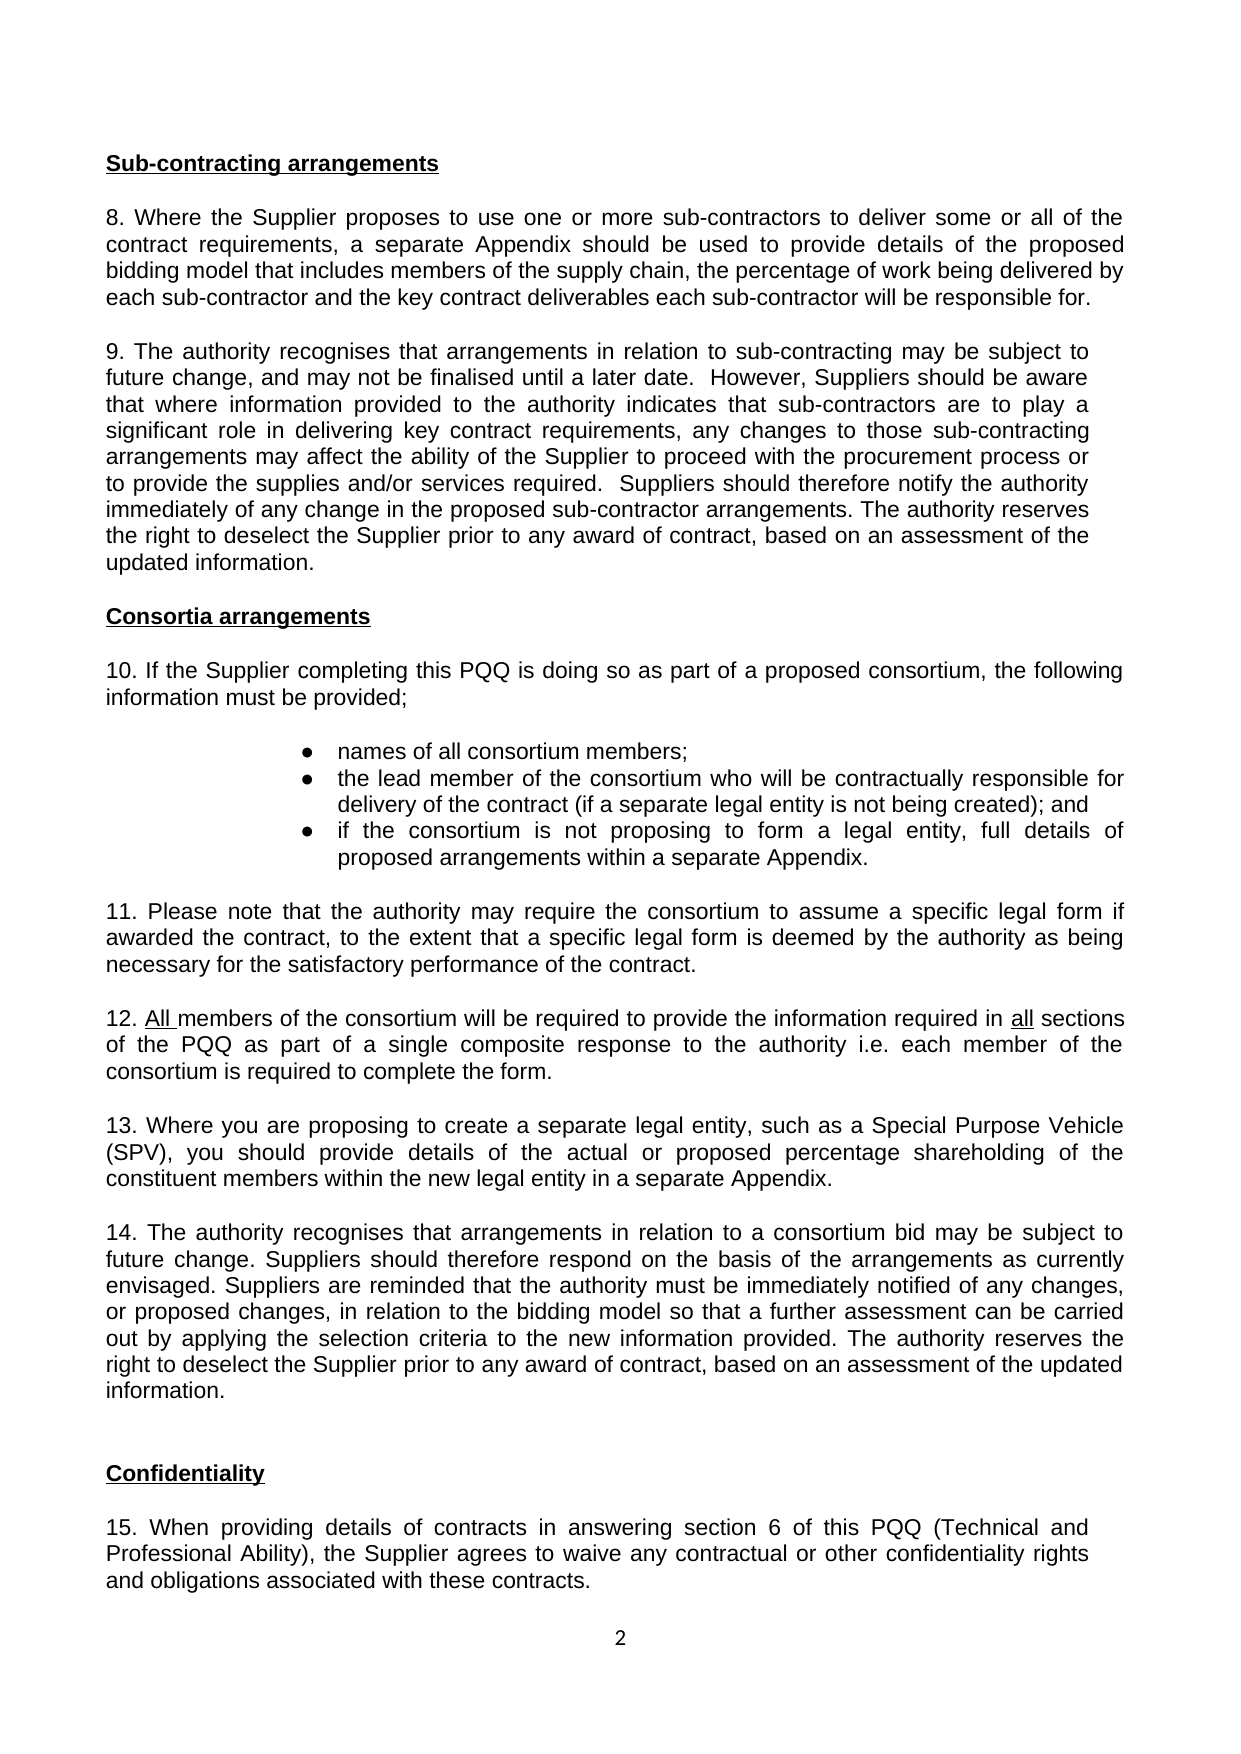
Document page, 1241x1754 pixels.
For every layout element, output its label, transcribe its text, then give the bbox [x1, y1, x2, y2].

text Confidentiality [106, 1460, 1125, 1486]
text 8. Where the Supplier proposes to use one or more sub-contractors to deliver some or all of the contract requirements, a separate Appendix should be used to provide details of the proposed bidding model that includes members of the supply chain, the percentage of work being delivered by each sub-contractor and the key contract deliverables each sub-contractor will be responsible for. [106, 204, 1125, 310]
list if the consortium is not proposing to form a legal entity, full details of proposed arrangements within a separate Appendix. [300, 817, 1125, 870]
text 15. When providing details of contracts in answering section 6 of this PQQ (Technical and Professional Ability), the Supplier agrees to waive any contractual or other confidentiality rights and obligations associated with these contracts. [106, 1514, 1090, 1593]
text 14. The authority recognises that arrangements in relation to a consortium bid may be subject to future change. Suppliers should therefore respond on the basis of the arrangements as currently envisaged. Suppliers are reminded that the authority must be immediately notified of any changes, or proposed changes, in relation to the bidding model so that a further assessment can be carried out by applying the selection criteria to the new information provided. The authority reserves the right to deselect the Supplier prior to any award of contract, based on an assessment of the updated information. [106, 1219, 1125, 1404]
text Sub-contracting arrangements [106, 150, 1125, 176]
list names of all consortium members; [300, 738, 1125, 764]
text 11. Please note that the authority may require the consortium to assume a specific legal form if awarded the contract, to the extent that a specific legal form is deemed by the authority as being necessary for the satisfactory performance of the contract. [106, 898, 1125, 977]
list the lead member of the consortium who will be contractually responsible for delivery of the contract (if a separate legal entity is not being created); and [300, 764, 1125, 817]
text 10. If the Supplier completing this PQQ is doing so as part of a proposed consortium, the following information must be provided; [106, 657, 1125, 710]
text 13. Where you are proposing to create a separate legal entity, such as a Special Purpose Vehicle (SPV), you should provide details of the actual or proposed percentage shareholding of the constituent members within the new legal entity in a separate Appendix. [106, 1112, 1125, 1191]
text Consortia arrangements [106, 603, 1125, 629]
text 12. All members of the consortium will be required to provide the information required in all sections of the PQQ as part of a single composite response to the authority i.e. each member of the consortium is required to complete the form. [106, 1005, 1125, 1084]
text 9. The authority recognises that arrangements in relation to sub-contracting may be subject to future change, and may not be finalised until a later date. However, Suppliers should be aware that where information provided to the authority indicates that sub-contractors are to play a significant role in delivering key contract requirements, any changes to those sub-contracting arrangements may affect the ability of the Supplier to proceed with the procurement process or to provide the supplies and/or services required. Suppliers should therefore notify the authority immediately of any change in the proposed sub-contractor arrangements. The authority reserves the right to deselect the Supplier prior to any award of contract, based on an assessment of the updated information. [106, 338, 1090, 575]
